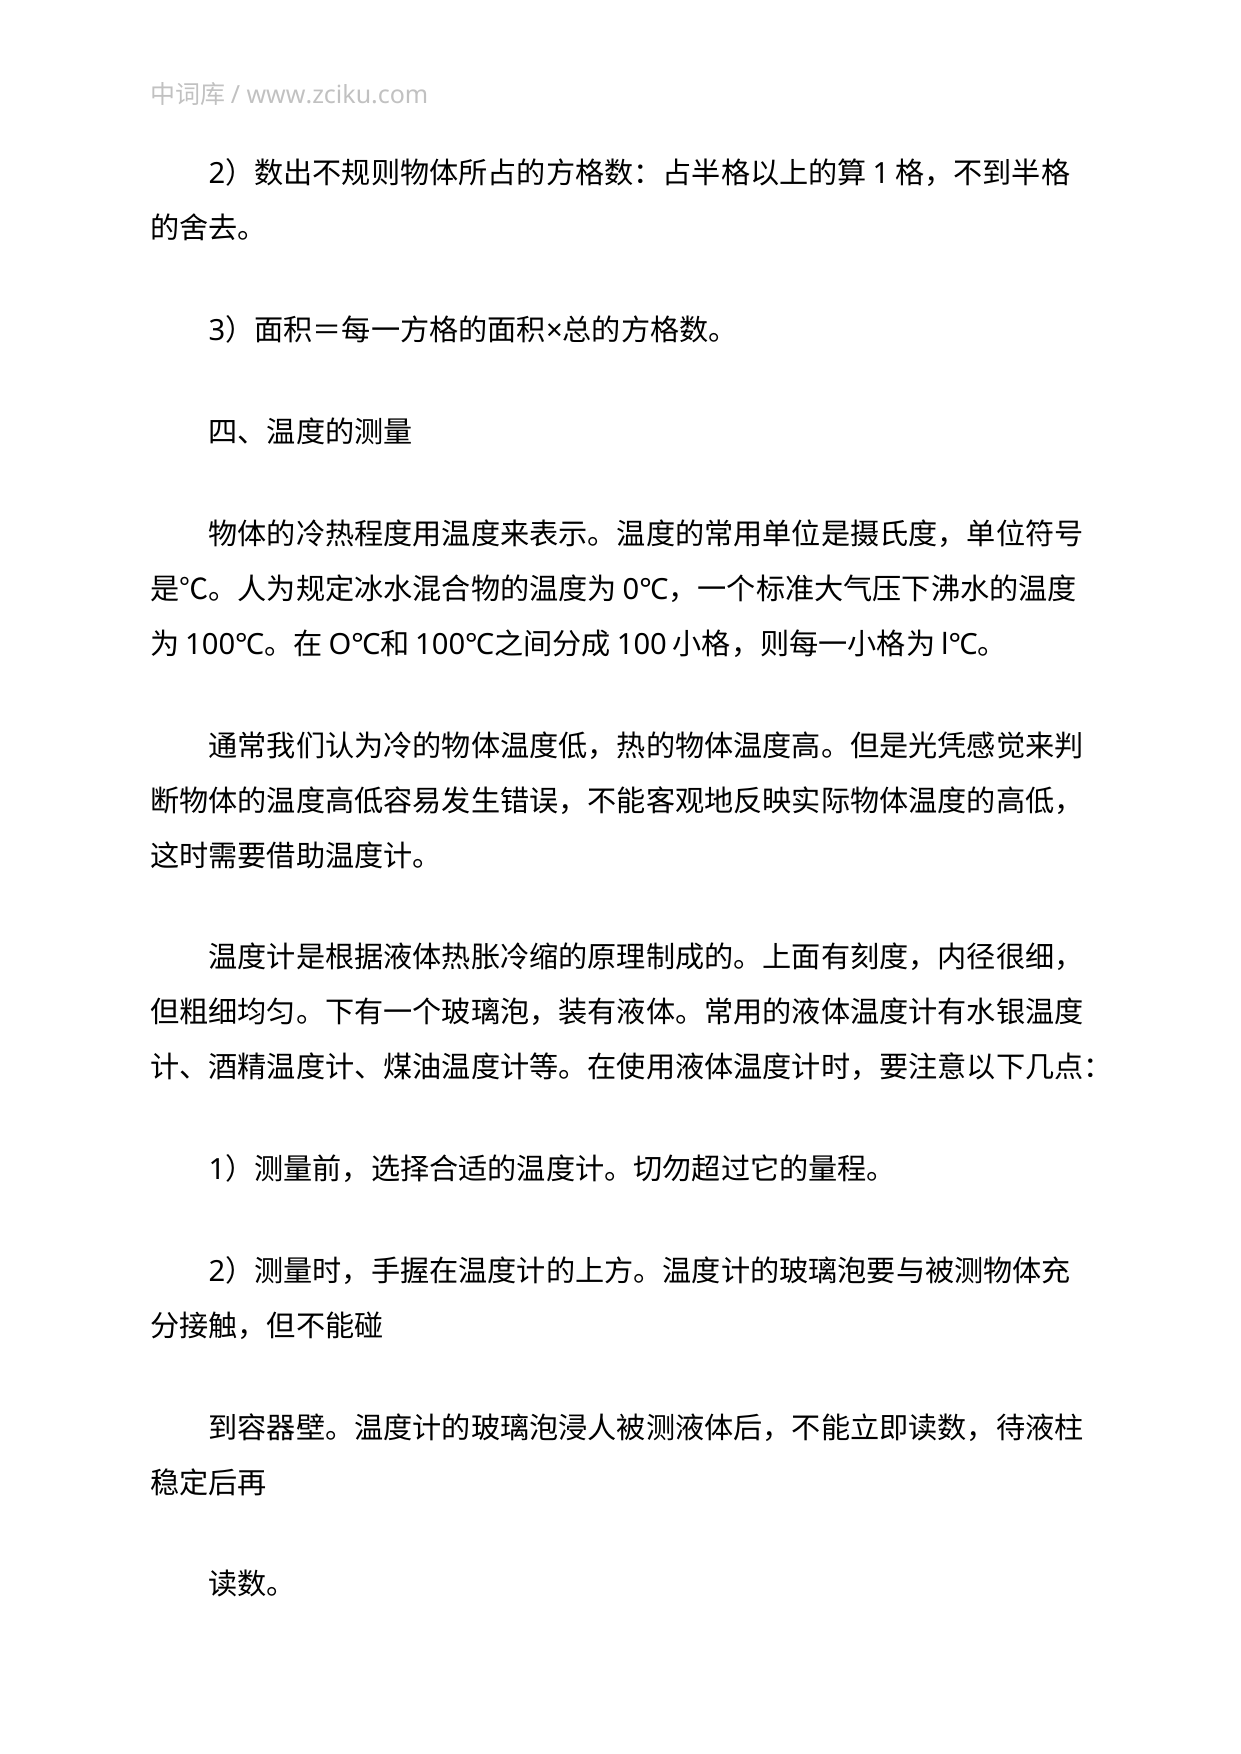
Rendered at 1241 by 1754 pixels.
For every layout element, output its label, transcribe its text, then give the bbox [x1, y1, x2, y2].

text 3）面积＝每一方格的面积×总的方格数。 [150, 307, 1090, 349]
text 2）测量时，手握在温度计的上方。温度计的玻璃泡要与被测物体充分接触，但不能碰 [150, 1247, 1090, 1345]
text 1）测量前，选择合适的温度计。切勿超过它的量程。 [150, 1146, 1090, 1188]
text 到容器壁。温度计的玻璃泡浸人被测液体后，不能立即读数，待液柱稳定后再 [150, 1404, 1090, 1501]
text 2）数出不规则物体所占的方格数：占半格以上的算1格，不到半格的舍去。 [150, 150, 1090, 247]
text 读数。 [150, 1561, 1090, 1603]
text 四、温度的测量 [150, 409, 1090, 451]
text 温度计是根据液体热胀冷缩的原理制成的。上面有刻度，内径很细，但粗细均匀。下有一个玻璃泡，装有液体。常用的液体温度计有水银温度计、酒精温度计、煤油温度计等。在使用液体温度计时，要注意以下几点： [150, 934, 1090, 1086]
text 通常我们认为冷的物体温度低，热的物体温度高。但是光凭感觉来判断物体的温度高低容易发生错误，不能客观地反映实际物体温度的高低，这时需要借助温度计。 [150, 722, 1090, 874]
text 物体的冷热程度用温度来表示。温度的常用单位是摄氏度，单位符号是℃。人为规定冰水混合物的温度为0℃，一个标准大气压下沸水的温度为100℃。在O℃和100℃之间分成100小格，则每一小格为l℃。 [150, 511, 1090, 663]
